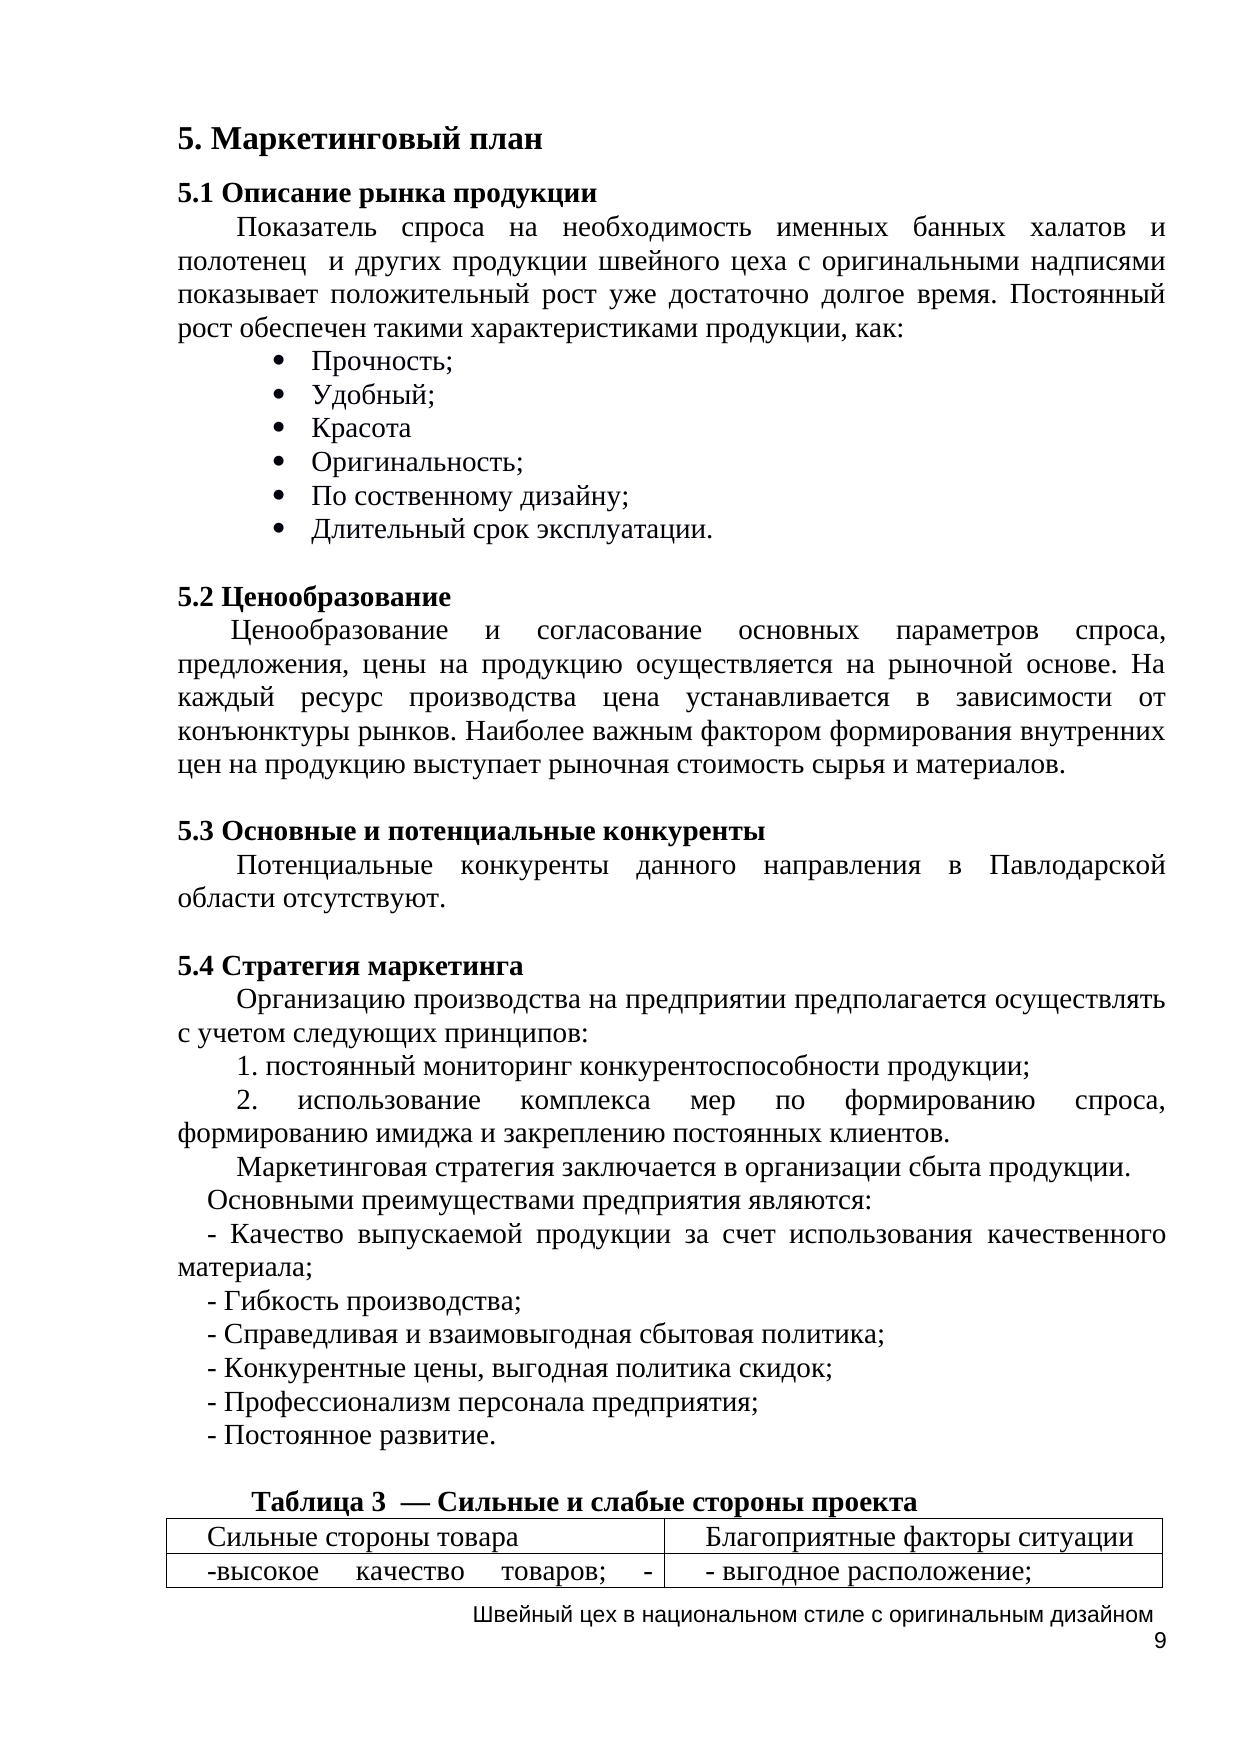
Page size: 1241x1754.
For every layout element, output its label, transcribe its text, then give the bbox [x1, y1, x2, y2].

text 1. постоянный мониторинг конкурентоспособности продукции; [177, 1048, 1167, 1082]
text - Профессионализм персонала предприятия; [177, 1384, 1167, 1417]
list По соственному дизайну; [274, 478, 1167, 512]
text Потенциальные конкуренты данного направления в Павлодарской области отсутствуют. [177, 847, 1167, 914]
list Удобный; [274, 377, 1167, 411]
text - Качество выпускаемой продукции за счет использования качественного материала; [177, 1216, 1167, 1283]
text - Конкурентные цены, выгодная политика скидок; [177, 1350, 1167, 1384]
text Маркетинговая стратегия заключается в организации сбыта продукции. [177, 1149, 1167, 1182]
text - Гибкость производства; [177, 1283, 1167, 1317]
text - Справедливая и взаимовыгодная сбытовая политика; [177, 1317, 1167, 1350]
text 5.4 Стратегия маркетинга [177, 948, 1167, 981]
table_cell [167, 1554, 664, 1587]
text 2. использование комплекса мер по формированию спроса, формированию имиджа и закреплению постоянных клиентов. [177, 1082, 1167, 1149]
text 5.2 Ценообразование [177, 579, 1167, 612]
text 5.1 Описание рынка продукции [177, 176, 1167, 209]
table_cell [665, 1554, 1162, 1587]
text Организацию производства на предприятии предполагается осуществлять с учетом следующих принципов: [177, 981, 1167, 1048]
text 5.3 Основные и потенциальные конкуренты [177, 813, 1167, 847]
list Длительный срок эксплуатации. [274, 512, 1167, 545]
text - Постоянное развитие. [177, 1417, 1167, 1451]
text Основными преимуществами предприятия являются: [177, 1182, 1167, 1216]
text Ценообразование и согласование основных параметров спроса, предложения, цены на продукцию осуществляется на рыночной основе. На каждый ресурс производства цена устанавливается в зависимости от конъюнктуры рынков. Наиболее важным фактором формирования внутренних цен на продукцию выступает рыночная стоимость сырья и материалов. [177, 612, 1167, 780]
table_header Сильные стороны товара [167, 1519, 664, 1552]
subtitle 5. Маркетинговый план [177, 118, 1167, 156]
list Красота [274, 411, 1167, 444]
text Таблица 3 — Сильные и слабые стороны проекта [177, 1484, 1167, 1518]
list Оригинальность; [274, 444, 1167, 478]
text Показатель спроса на необходимость именных банных халатов и полотенец и других продукции швейного цеха с оригинальными надписями показывает положительный рост уже достаточно долгое время. Постоянный рост обеспечен такими характеристиками продукции, как: [177, 209, 1167, 343]
list Прочность; [274, 343, 1167, 377]
table_header Благоприятные факторы ситуации [665, 1519, 1162, 1552]
